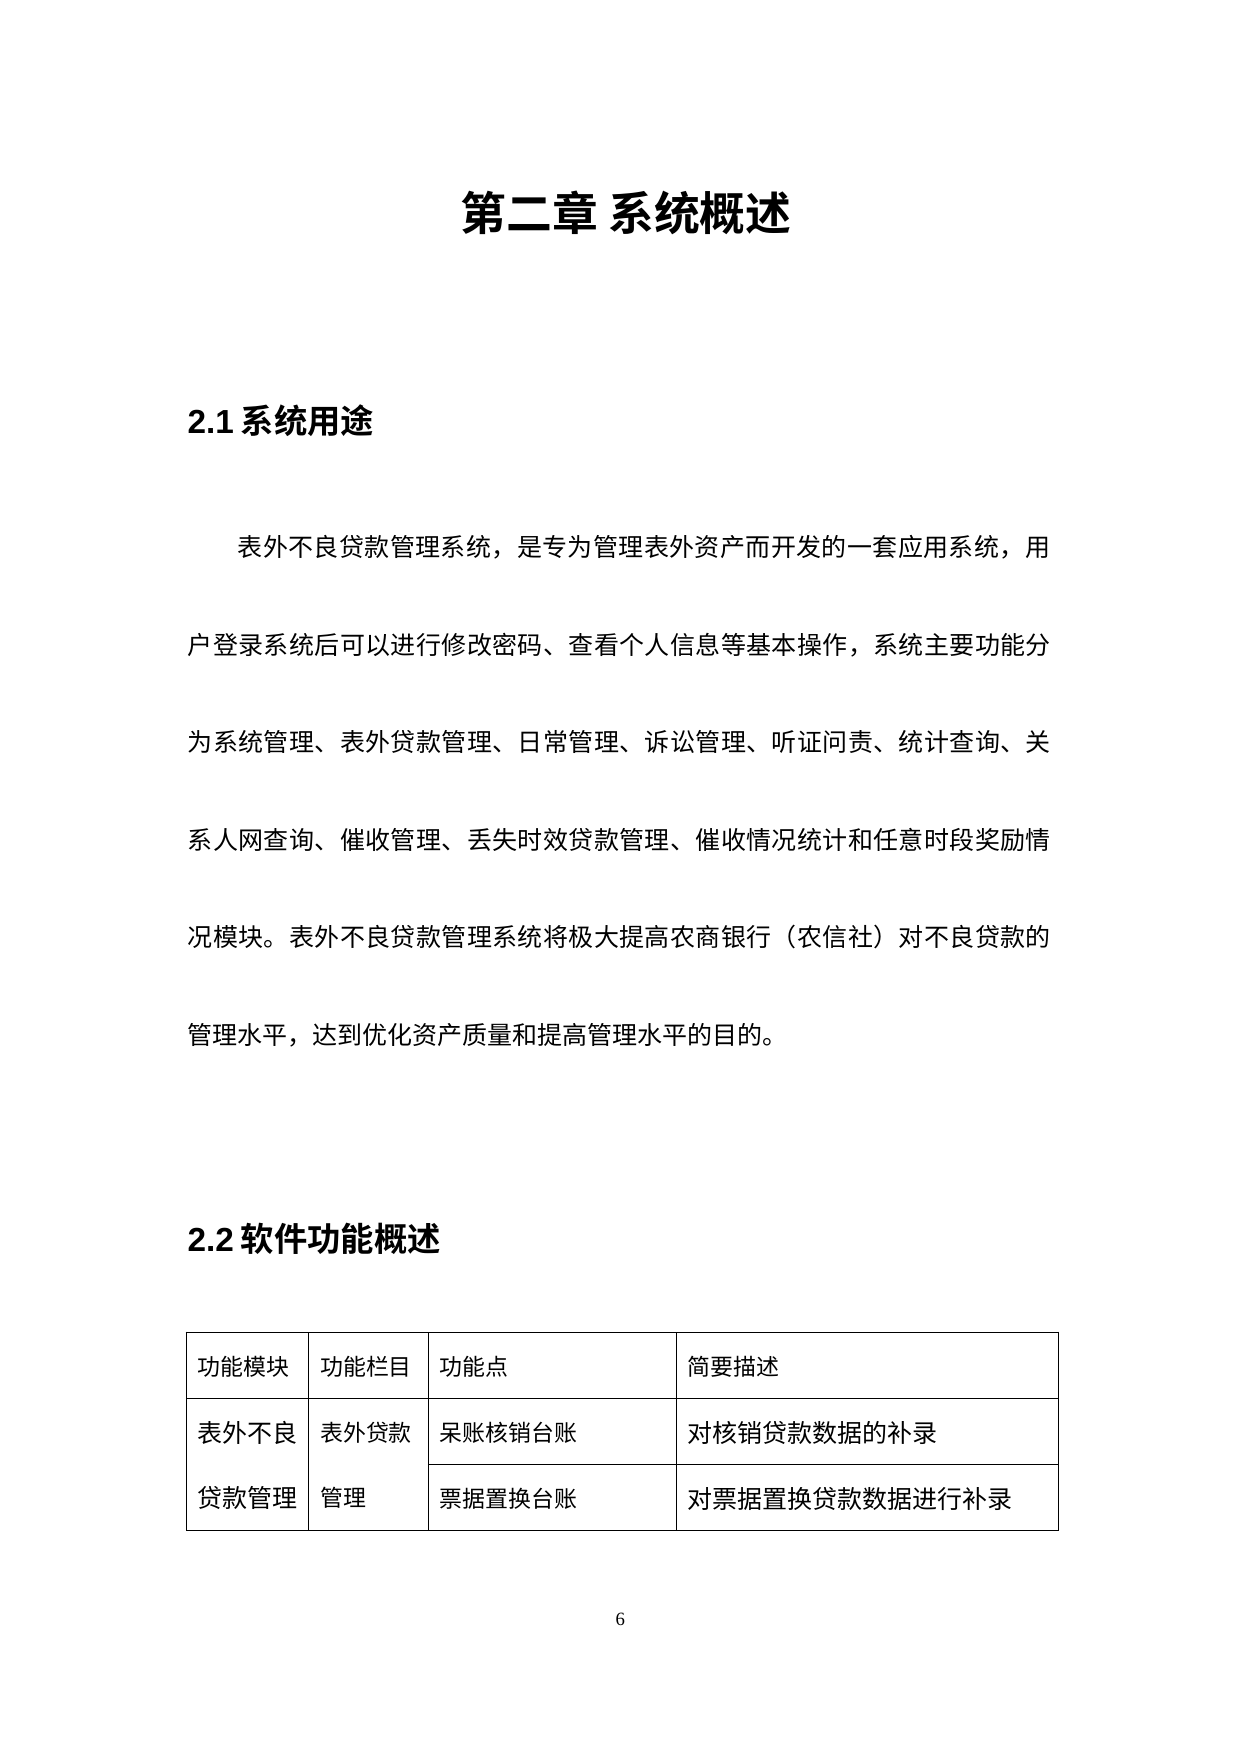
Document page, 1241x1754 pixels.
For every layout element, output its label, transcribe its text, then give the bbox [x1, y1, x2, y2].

table_header 功能栏目 [309, 1333, 428, 1398]
table_cell 呆账核销台账 [429, 1399, 676, 1464]
table_cell 票据置换台账 [429, 1465, 676, 1530]
subtitle 2.1系统用途 [187, 387, 1053, 452]
subtitle 第二章 系统概述 [187, 162, 1053, 259]
text 表外不良贷款管理系统，是专为管理表外资产而开发的一套应用系统，用户登录系统后可以进行修改密码、查看个人信息等基本操作，系统主要功能分为系统管理、表外贷款管理、日常管理、诉讼管理、听证问责、统计查询、关系人网查询、催收管理、丢失时效贷款管理、催收情况统计和任意时段奖励情况模块。表外不良贷款管理系统将极大提高农商银行（农信社）对不良贷款的管理水平，达到优化资产质量和提高管理水平的目的。 [187, 513, 1053, 1066]
table_header 功能点 [429, 1333, 676, 1398]
table_header 功能模块 [187, 1333, 308, 1398]
table_header 简要描述 [677, 1333, 1058, 1398]
table_cell 表外贷款管理 [309, 1399, 428, 1530]
table_cell 对票据置换贷款数据进行补录 [677, 1465, 1058, 1530]
table_cell 对核销贷款数据的补录 [677, 1399, 1058, 1464]
subtitle 2.2软件功能概述 [187, 1205, 1053, 1270]
table_cell 表外不良贷款管理系统 [187, 1399, 308, 1530]
